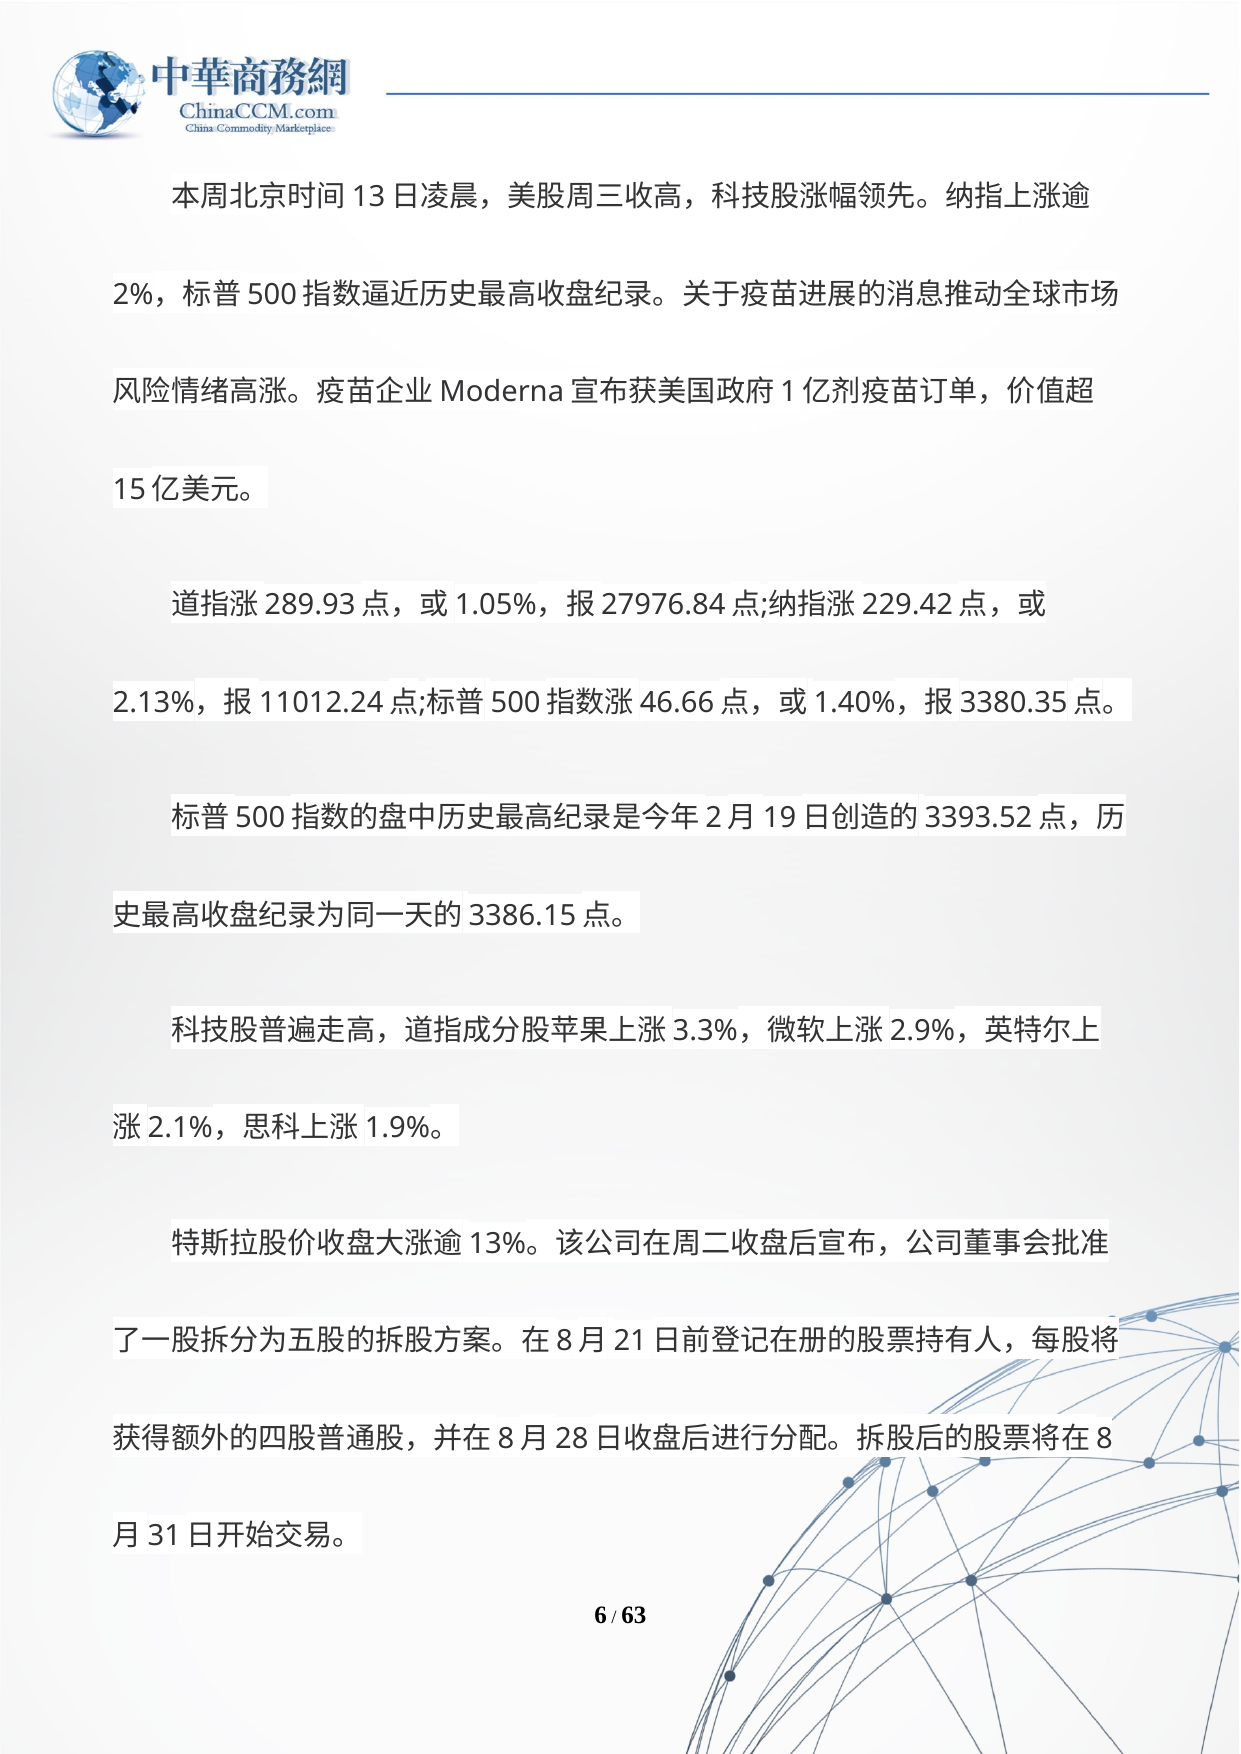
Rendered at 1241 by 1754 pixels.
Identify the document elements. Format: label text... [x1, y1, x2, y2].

text 特斯拉股价收盘大涨逾13%。该公司在周二收盘后宣布，公司董事会批准了一股拆分为五股的拆股方案。在8月21日前登记在册的股票持有人，每股将获得额外的四股普通股，并在8月28日收盘后进行分配。拆股后的股票将在8月31日开始交易。 [112, 1208, 1128, 1566]
picture [0, 2, 1240, 1754]
text 道指涨289.93点，或1.05%，报27976.84点;纳指涨229.42点，或2.13%，报11012.24点;标普500指数涨46.66点，或1.40%，报3380.35点。 [112, 569, 1128, 732]
text 标普500指数的盘中历史最高纪录是今年2月19日创造的3393.52点，历史最高收盘纪录为同一天的3386.15点。 [112, 782, 1128, 945]
text 本周北京时间13日凌晨，美股周三收高，科技股涨幅领先。纳指上涨逾2%，标普500指数逼近历史最高收盘纪录。关于疫苗进展的消息推动全球市场风险情绪高涨。疫苗企业Moderna宣布获美国政府1亿剂疫苗订单，价值超15亿美元。 [112, 162, 1128, 519]
text 科技股普遍走高，道指成分股苹果上涨3.3%，微软上涨2.9%，英特尔上涨2.1%，思科上涨1.9%。 [112, 995, 1128, 1158]
